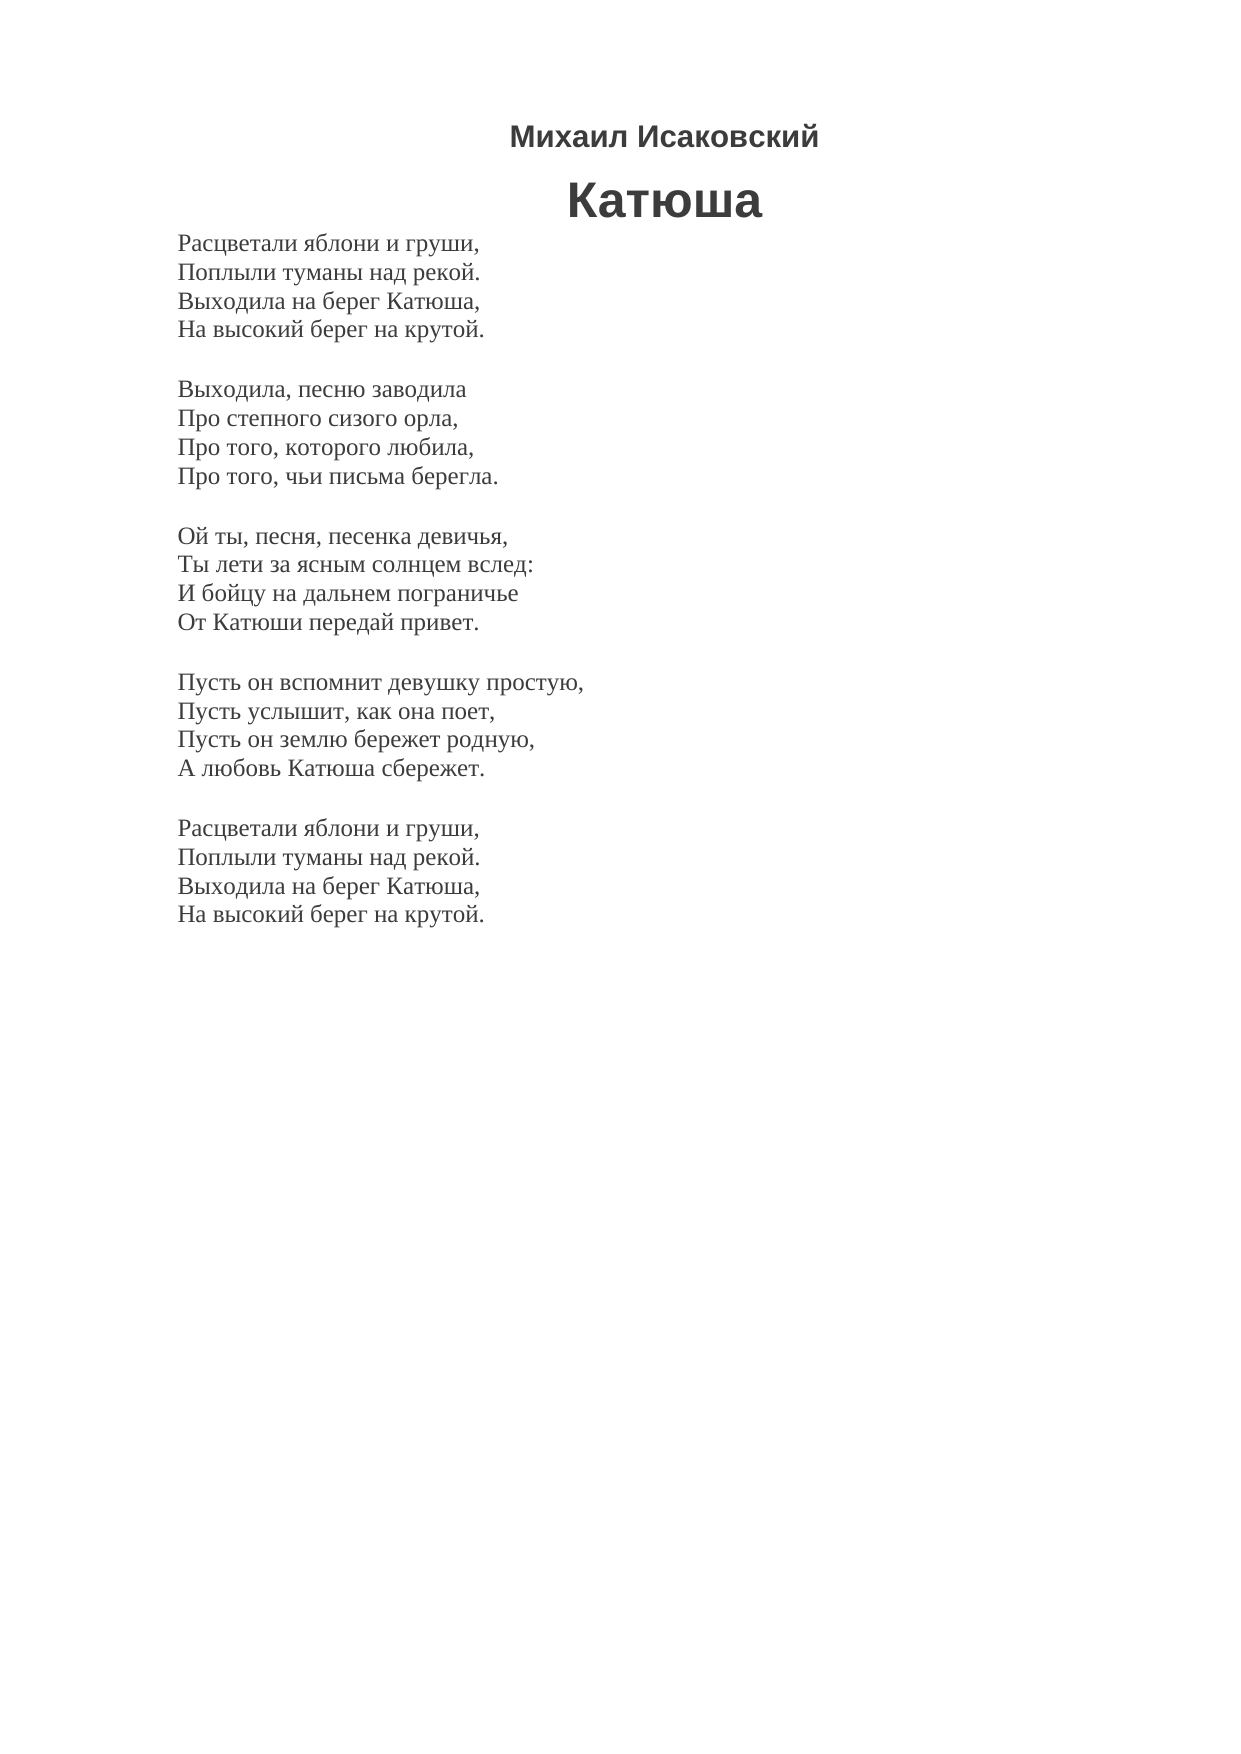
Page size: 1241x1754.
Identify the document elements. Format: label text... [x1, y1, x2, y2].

text Михаил Исаковский [177, 118, 1152, 154]
text Катюша [177, 171, 1152, 228]
text Расцветали яблони и груши, Поплыли туманы над рекой. Выходила на берег Катюша, На высокий берег на крутой. [177, 228, 1152, 343]
text Выходила, песню заводила Про степного сизого орла, Про того, которого любила, Про того, чьи письма берегла. [177, 374, 1152, 489]
text Расцветали яблони и груши, Поплыли туманы над рекой. Выходила на берег Катюша, На высокий берег на крутой. [177, 813, 1152, 928]
text Ой ты, песня, песенка девичья, Ты лети за ясным солнцем вслед: И бойцу на дальнем пограничье От Катюши передай привет. [177, 521, 1152, 636]
text Пусть он вспомнит девушку простую, Пусть услышит, как она поет, Пусть он землю бережет родную, А любовь Катюша сбережет. [177, 667, 1152, 782]
